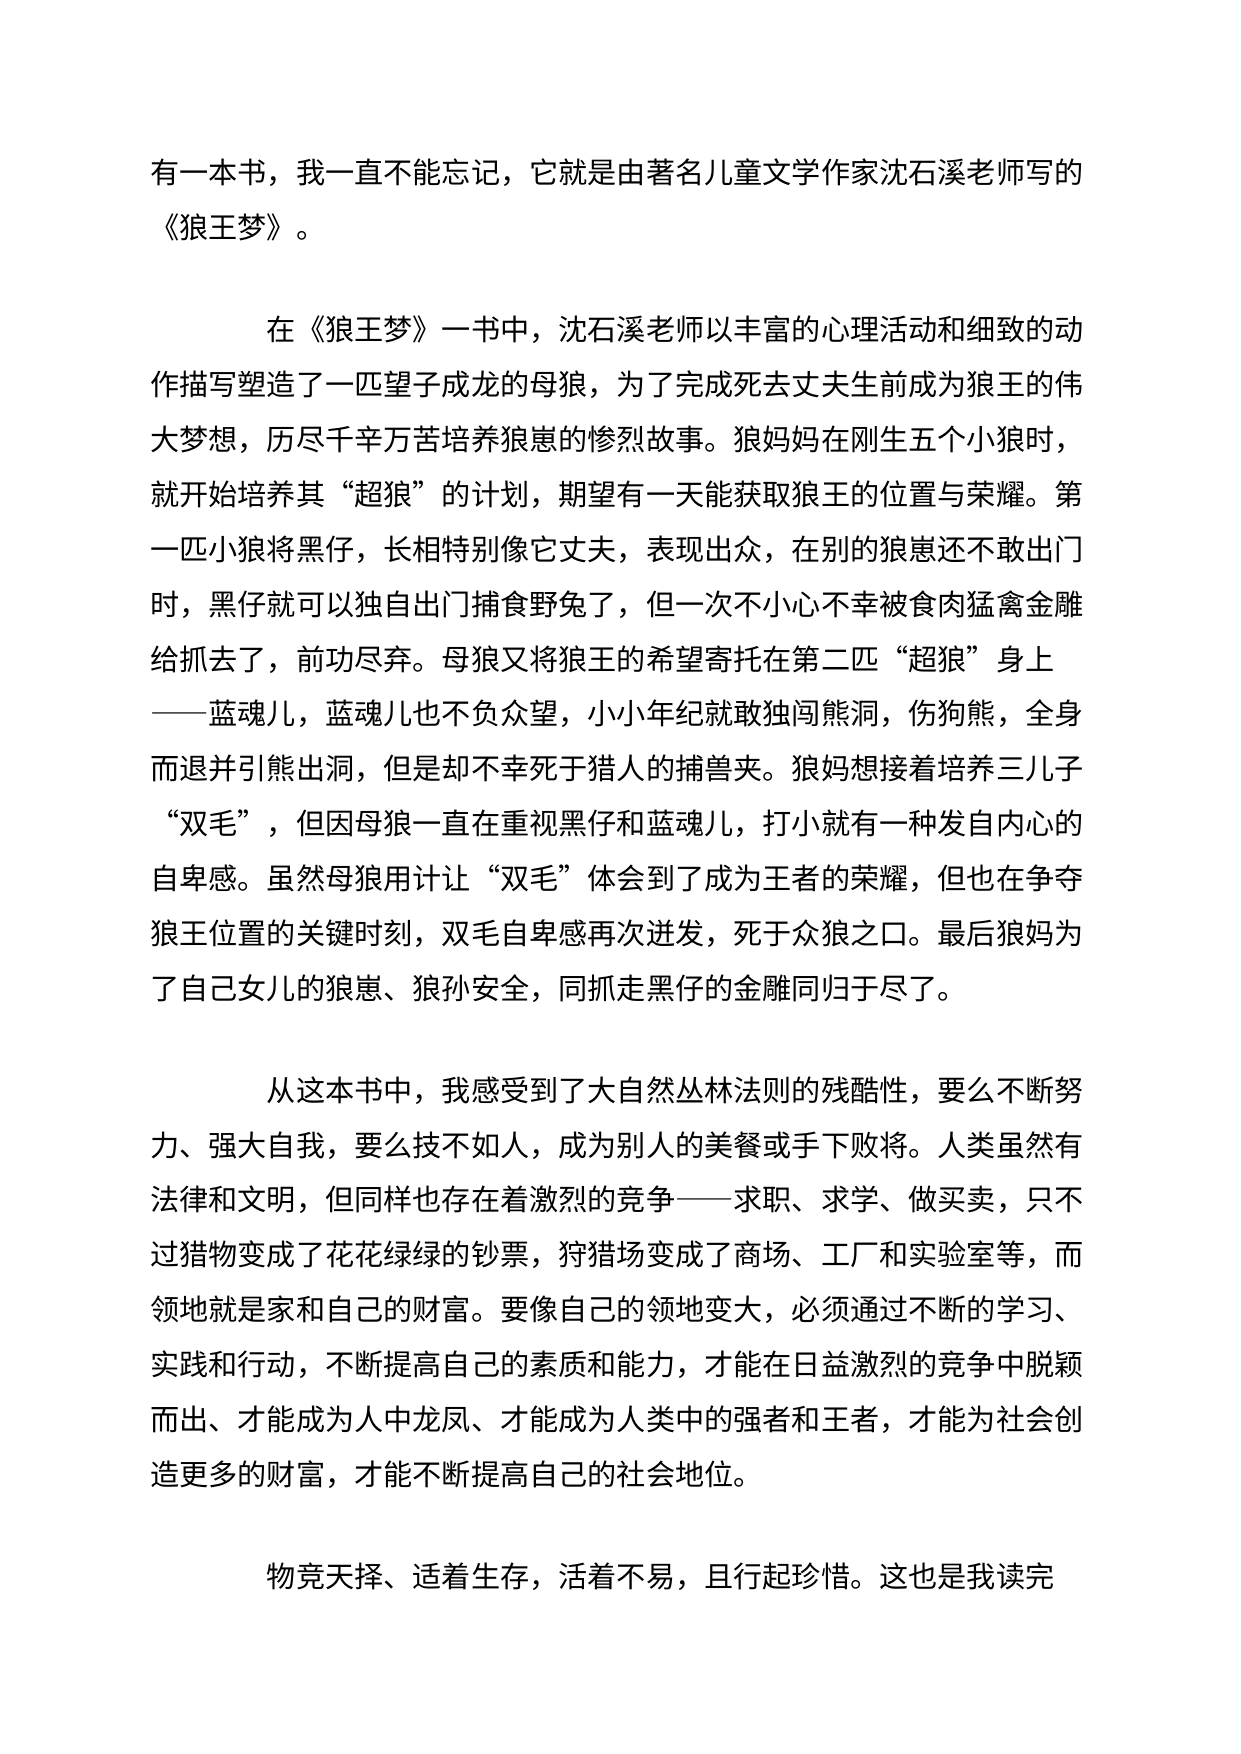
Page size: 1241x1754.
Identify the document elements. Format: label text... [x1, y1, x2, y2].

text 从这本书中，我感受到了大自然丛林法则的残酷性，要么不断努力、强大自我，要么技不如人，成为别人的美餐或手下败将。人类虽然有法律和文明，但同样也存在着激烈的竞争——求职、求学、做买卖，只不过猎物变成了花花绿绿的钞票，狩猎场变成了商场、工厂和实验室等，而领地就是家和自己的财富。要像自己的领地变大，必须通过不断的学习、实践和行动，不断提高自己的素质和能力，才能在日益激烈的竞争中脱颖而出、才能成为人中龙凤、才能成为人类中的强者和王者，才能为社会创造更多的财富，才能不断提高自己的社会地位。 [150, 1067, 1090, 1494]
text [150, 1553, 1090, 1596]
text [150, 150, 1090, 247]
text 在《狼王梦》一书中，沈石溪老师以丰富的心理活动和细致的动作描写塑造了一匹望子成龙的母狼，为了完成死去丈夫生前成为狼王的伟大梦想，历尽千辛万苦培养狼崽的惨烈故事。狼妈妈在刚生五个小狼时，就开始培养其“超狼”的计划，期望有一天能获取狼王的位置与荣耀。第一匹小狼将黑仔，长相特别像它丈夫，表现出众，在别的狼崽还不敢出门时，黑仔就可以独自出门捕食野兔了，但一次不小心不幸被食肉猛禽金雕给抓去了，前功尽弃。母狼又将狼王的希望寄托在第二匹“超狼”身上——蓝魂儿，蓝魂儿也不负众望，小小年纪就敢独闯熊洞，伤狗熊，全身而退并引熊出洞，但是却不幸死于猎人的捕兽夹。狼妈想接着培养三儿子“双毛”，但因母狼一直在重视黑仔和蓝魂儿，打小就有一种发自内心的自卑感。虽然母狼用计让“双毛”体会到了成为王者的荣耀，但也在争夺狼王位置的关键时刻，双毛自卑感再次迸发，死于众狼之口。最后狼妈为了自己女儿的狼崽、狼孙安全，同抓走黑仔的金雕同归于尽了。 [150, 307, 1090, 1008]
